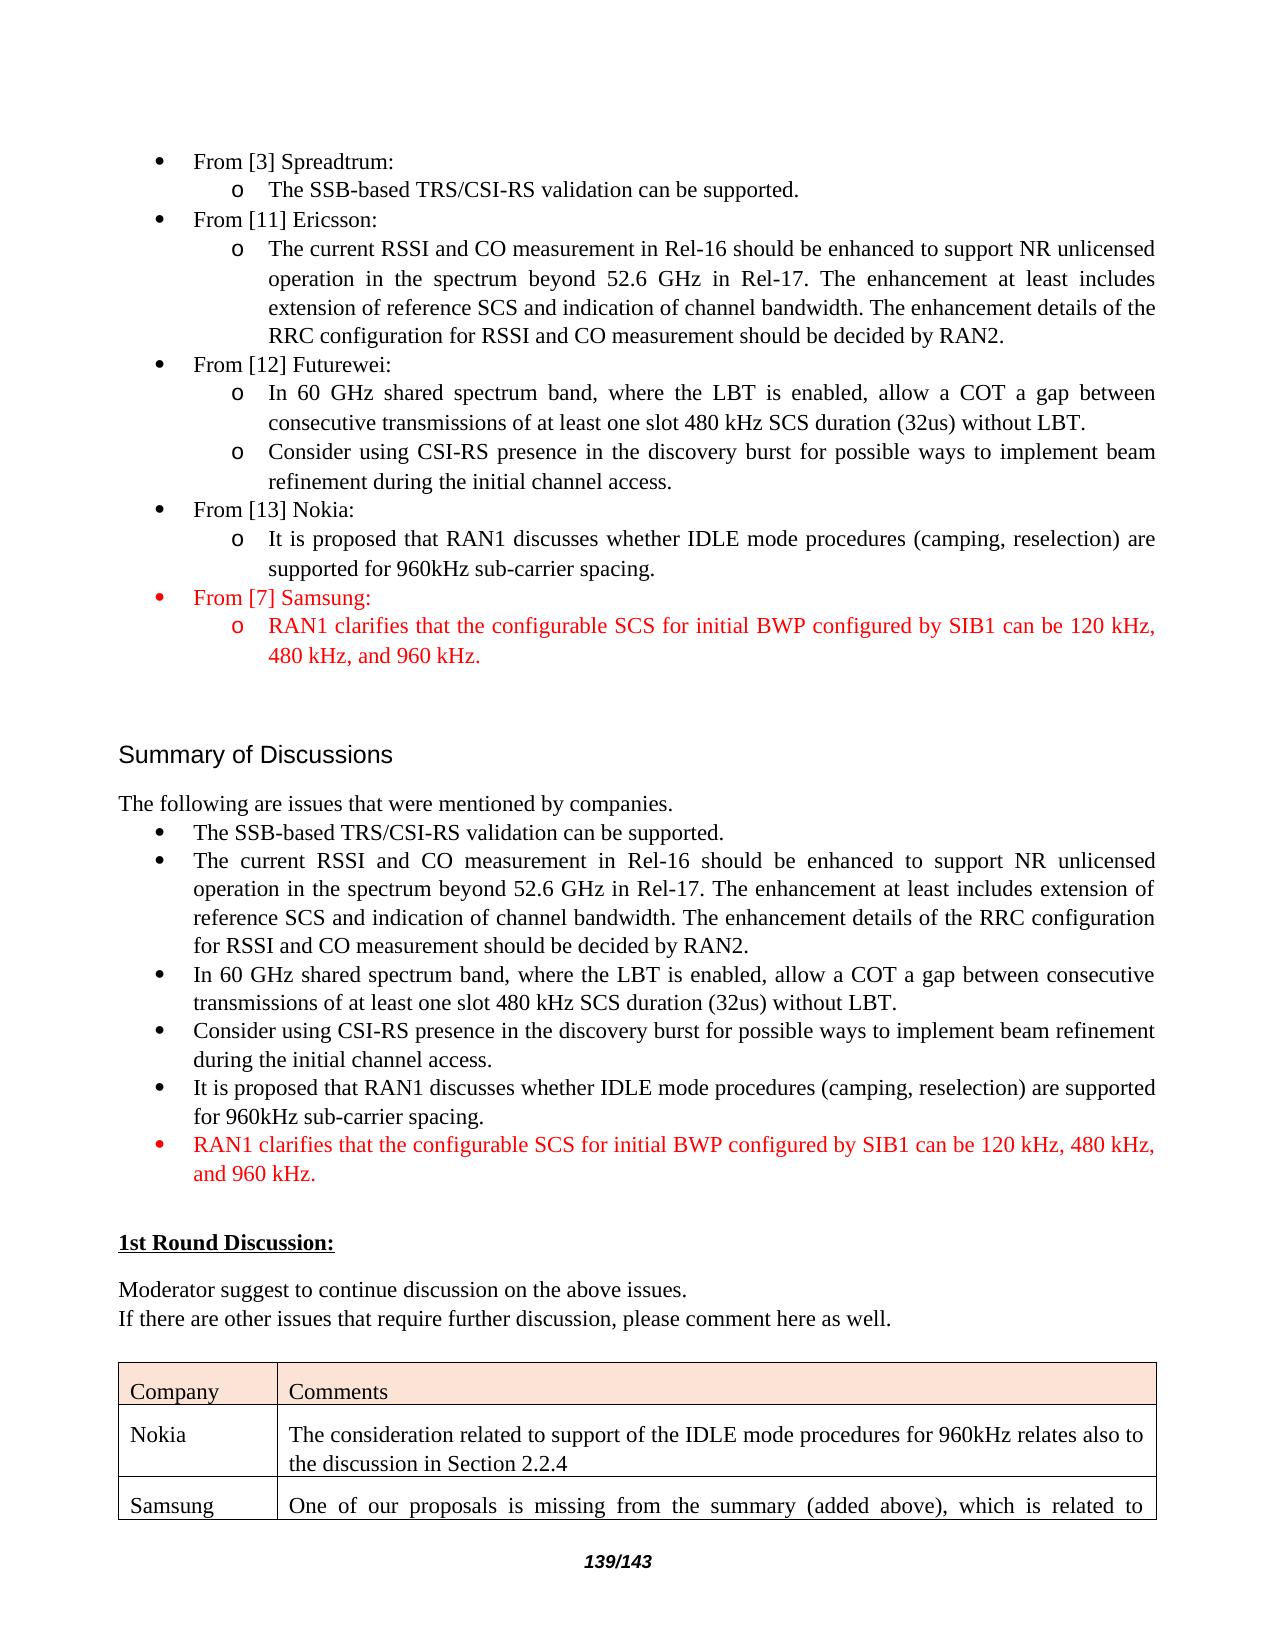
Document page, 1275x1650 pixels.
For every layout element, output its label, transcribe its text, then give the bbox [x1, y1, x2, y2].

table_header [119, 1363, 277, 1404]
list Consider using CSI-RS presence in the discovery burst for possible ways to implement beam refinement during the initial channel access. [231, 438, 1157, 494]
list Consider using CSI-RS presence in the discovery burst for possible ways to implement beam refinement during the initial channel access. [156, 1018, 1157, 1072]
list From [11] Ericsson: [156, 207, 1157, 233]
list The current RSSI and CO measurement in Rel-16 should be enhanced to support NR unlicensed operation in the spectrum beyond 52.6 GHz in Rel-17. The enhancement at least includes extension of reference SCS and indication of channel bandwidth. The enhancement details of the RRC configuration for RSSI and CO measurement should be decided by RAN2. [231, 235, 1157, 348]
list From [3] Spreadtrum: [156, 148, 1157, 174]
subtitle Summary of Discussions [118, 740, 1157, 769]
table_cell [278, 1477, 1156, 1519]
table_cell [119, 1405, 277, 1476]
list The current RSSI and CO measurement in Rel-16 should be enhanced to support NR unlicensed operation in the spectrum beyond 52.6 GHz in Rel-17. The enhancement at least includes extension of reference SCS and indication of channel bandwidth. The enhancement details of the RRC configuration for RSSI and CO measurement should be decided by RAN2. [156, 847, 1157, 959]
list In 60 GHz shared spectrum band, where the LBT is enabled, allow a COT a gap between consecutive transmissions of at least one slot 480 kHz SCS duration (32us) without LBT. [231, 379, 1157, 436]
text Moderator suggest to continue discussion on the above issues. [118, 1276, 1157, 1303]
list The SSB-based TRS/CSI-RS validation can be supported. [231, 176, 1157, 204]
list In 60 GHz shared spectrum band, where the LBT is enabled, allow a COT a gap between consecutive transmissions of at least one slot 480 kHz SCS duration (32us) without LBT. [156, 961, 1157, 1016]
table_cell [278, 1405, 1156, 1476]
text If there are other issues that require further discussion, please comment here as well. [118, 1305, 1157, 1331]
list From [12] Futurewei: [156, 351, 1157, 377]
list RAN1 clarifies that the configurable SCS for initial BWP configured by SIB1 can be 120 kHz, 480 kHz, and 960 kHz. [231, 612, 1157, 669]
list From [7] Samsung: [156, 584, 1157, 610]
list From [13] Nokia: [156, 497, 1157, 523]
text The following are issues that were mentioned by companies. [118, 790, 1157, 816]
list The SSB-based TRS/CSI-RS validation can be supported. [156, 818, 1157, 845]
list It is proposed that RAN1 discusses whether IDLE mode procedures (camping, reselection) are supported for 960kHz sub-carrier spacing. [231, 525, 1157, 582]
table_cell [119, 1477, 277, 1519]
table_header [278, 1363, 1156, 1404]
list RAN1 clarifies that the configurable SCS for initial BWP configured by SIB1 can be 120 kHz, 480 kHz, and 960 kHz. [156, 1131, 1157, 1186]
list It is proposed that RAN1 discusses whether IDLE mode procedures (camping, reselection) are supported for 960kHz sub-carrier spacing. [156, 1074, 1157, 1129]
subtitle 1st Round Discussion: [118, 1229, 1157, 1256]
